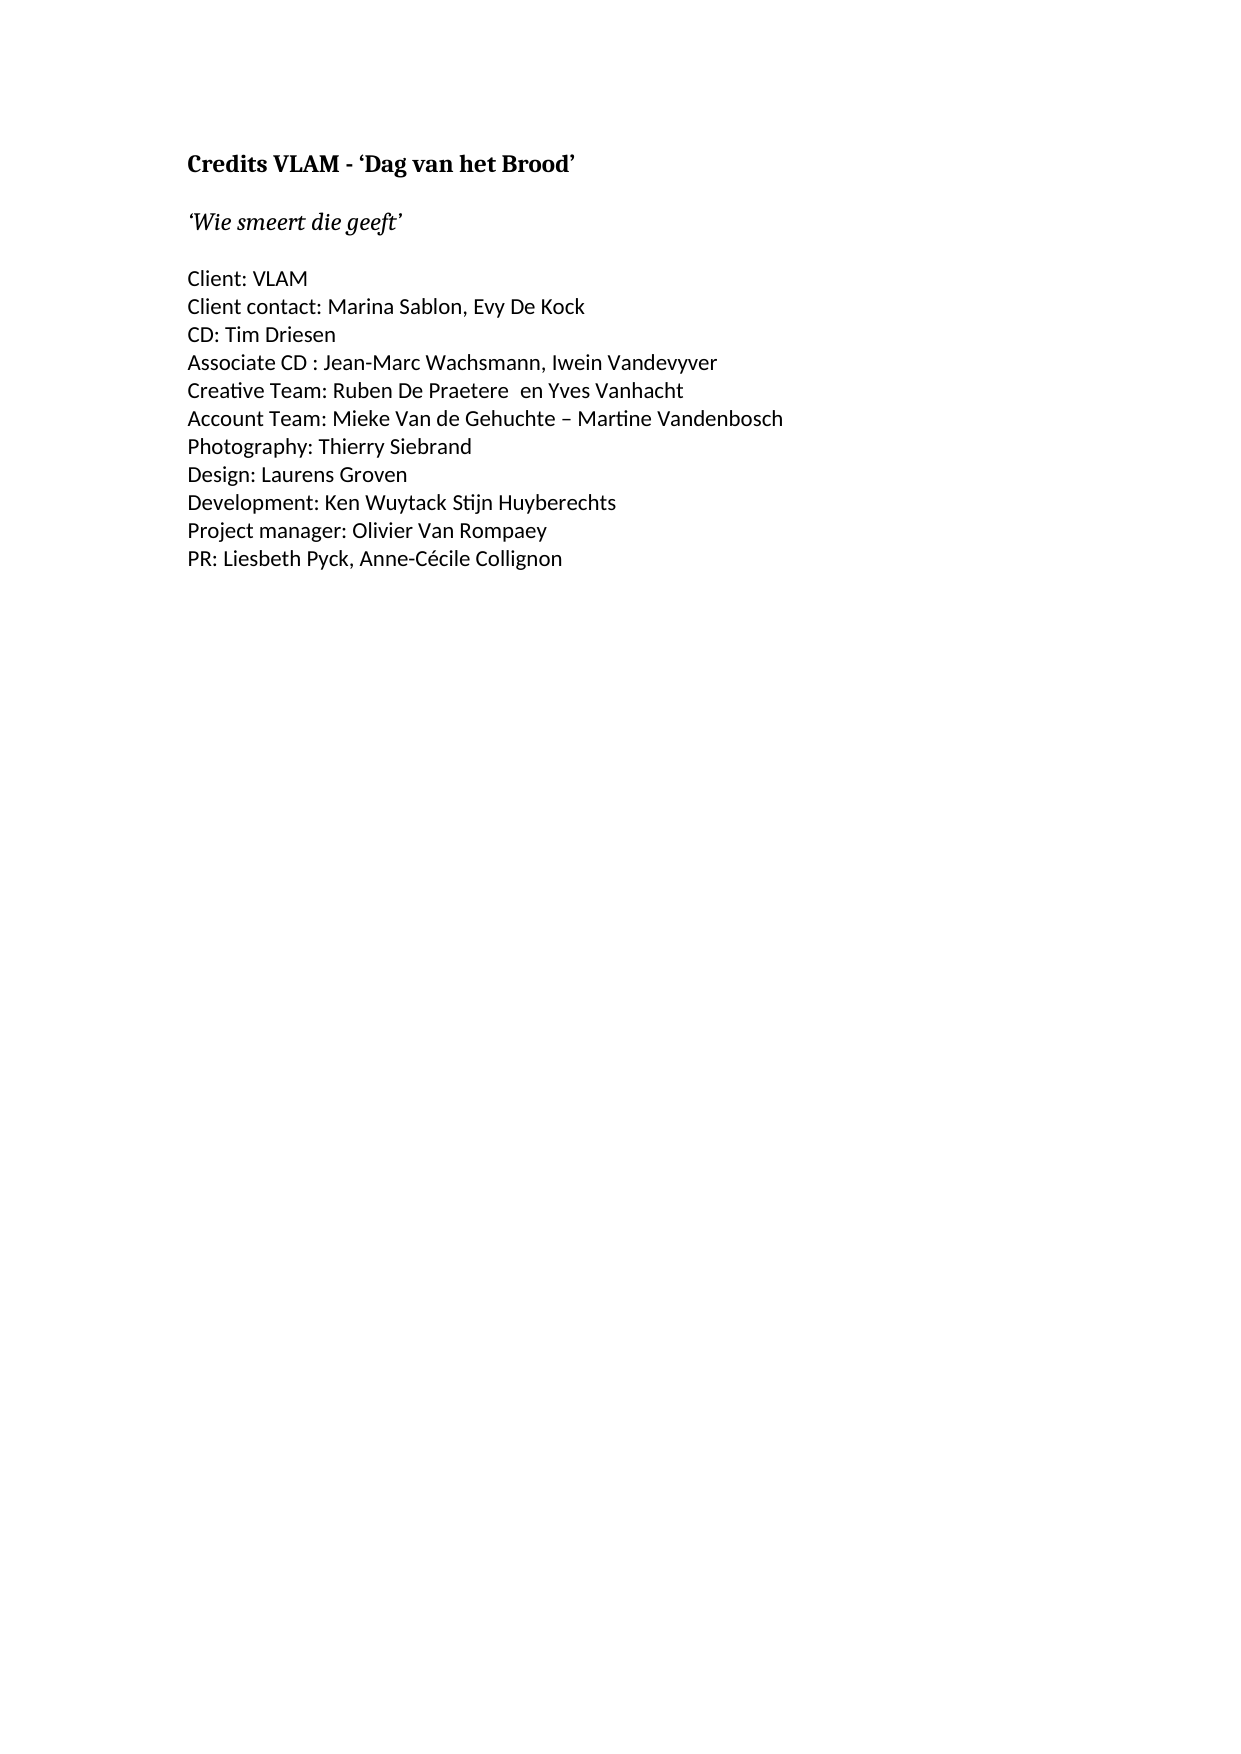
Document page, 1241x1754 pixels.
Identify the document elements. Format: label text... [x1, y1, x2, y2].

text PR: Liesbeth Pyck, Anne-Cécile Collignon [187, 544, 1053, 572]
text Development: Ken Wuytack Stijn Huyberechts [187, 488, 1053, 516]
text Client: VLAM [187, 264, 1053, 292]
text Credits VLAM - ‘Dag van het Brood’ [187, 150, 1053, 179]
text CD: Tim Driesen Associate CD : Jean-Marc Wachsmann, Iwein Vandevyver Creative Team: Ruben De Praetere en Yves Vanhacht Account Team: Mieke Van de Gehuchte – Martine Vandenbosch Photography: Thierry Siebrand Design: Laurens Groven [187, 320, 1053, 488]
text ‘Wie smeert die geeft’ [187, 207, 1053, 236]
text Client contact: Marina Sablon, Evy De Kock [187, 292, 1053, 320]
text Project manager: Olivier Van Rompaey [187, 516, 1053, 544]
